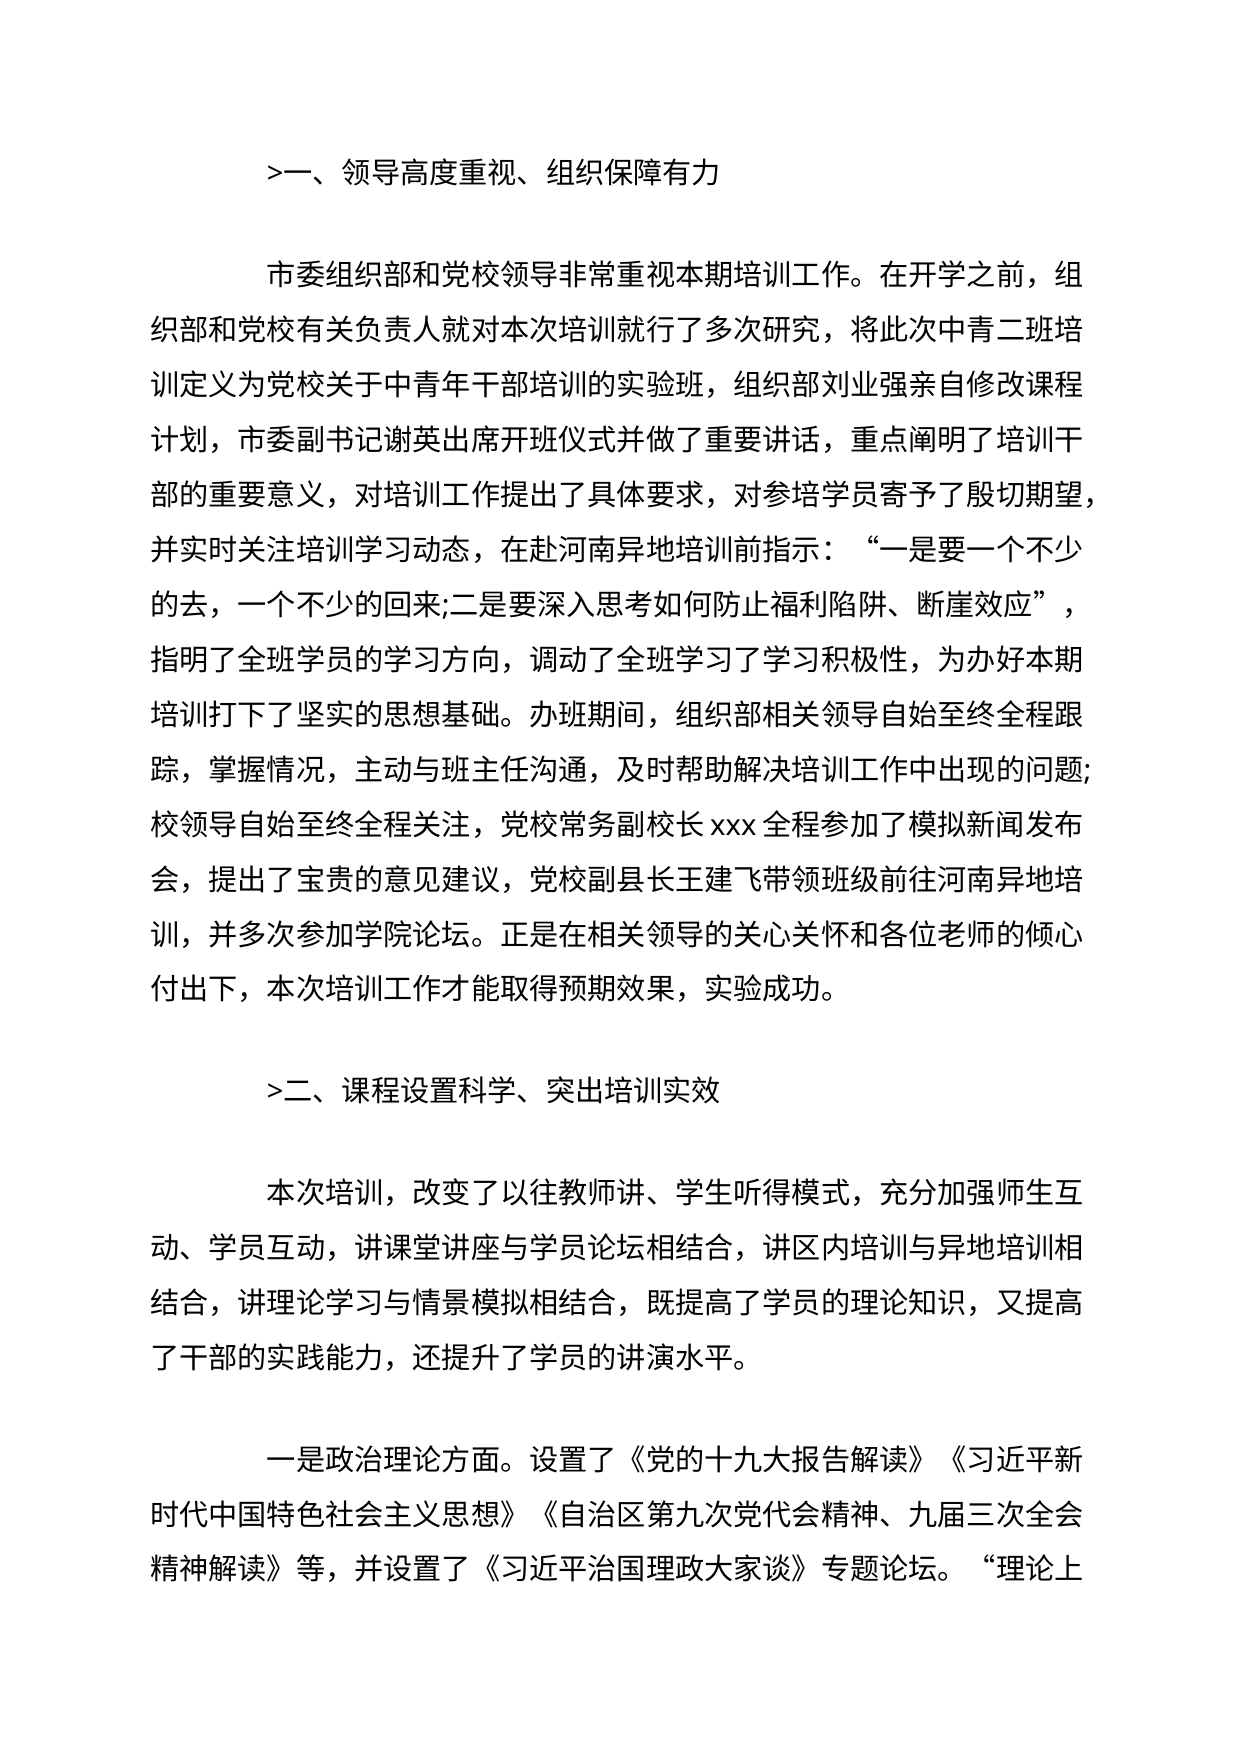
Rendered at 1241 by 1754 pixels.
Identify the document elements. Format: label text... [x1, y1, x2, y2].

text 本次培训，改变了以往教师讲、学生听得模式，充分加强师生互动、学员互动，讲课堂讲座与学员论坛相结合，讲区内培训与异地培训相结合，讲理论学习与情景模拟相结合，既提高了学员的理论知识，又提高了干部的实践能力，还提升了学员的讲演水平。 [150, 1170, 1090, 1377]
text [150, 1436, 1090, 1588]
text >二、课程设置科学、突出培训实效 [150, 1068, 1090, 1110]
text 市委组织部和党校领导非常重视本期培训工作。在开学之前，组织部和党校有关负责人就对本次培训就行了多次研究，将此次中青二班培训定义为党校关于中青年干部培训的实验班，组织部刘业强亲自修改课程计划，市委副书记谢英出席开班仪式并做了重要讲话，重点阐明了培训干部的重要意义，对培训工作提出了具体要求，对参培学员寄予了殷切期望，并实时关注培训学习动态，在赴河南异地培训前指示：“一是要一个不少的去，一个不少的回来;二是要深入思考如何防止福利陷阱、断崖效应”，指明了全班学员的学习方向，调动了全班学习了学习积极性，为办好本期培训打下了坚实的思想基础。办班期间，组织部相关领导自始至终全程跟踪，掌握情况，主动与班主任沟通，及时帮助解决培训工作中出现的问题;校领导自始至终全程关注，党校常务副校长xxx全程参加了模拟新闻发布会，提出了宝贵的意见建议，党校副县长王建飞带领班级前往河南异地培训，并多次参加学院论坛。正是在相关领导的关心关怀和各位老师的倾心付出下，本次培训工作才能取得预期效果，实验成功。 [150, 252, 1090, 1008]
text >一、领导高度重视、组织保障有力 [150, 150, 1090, 192]
